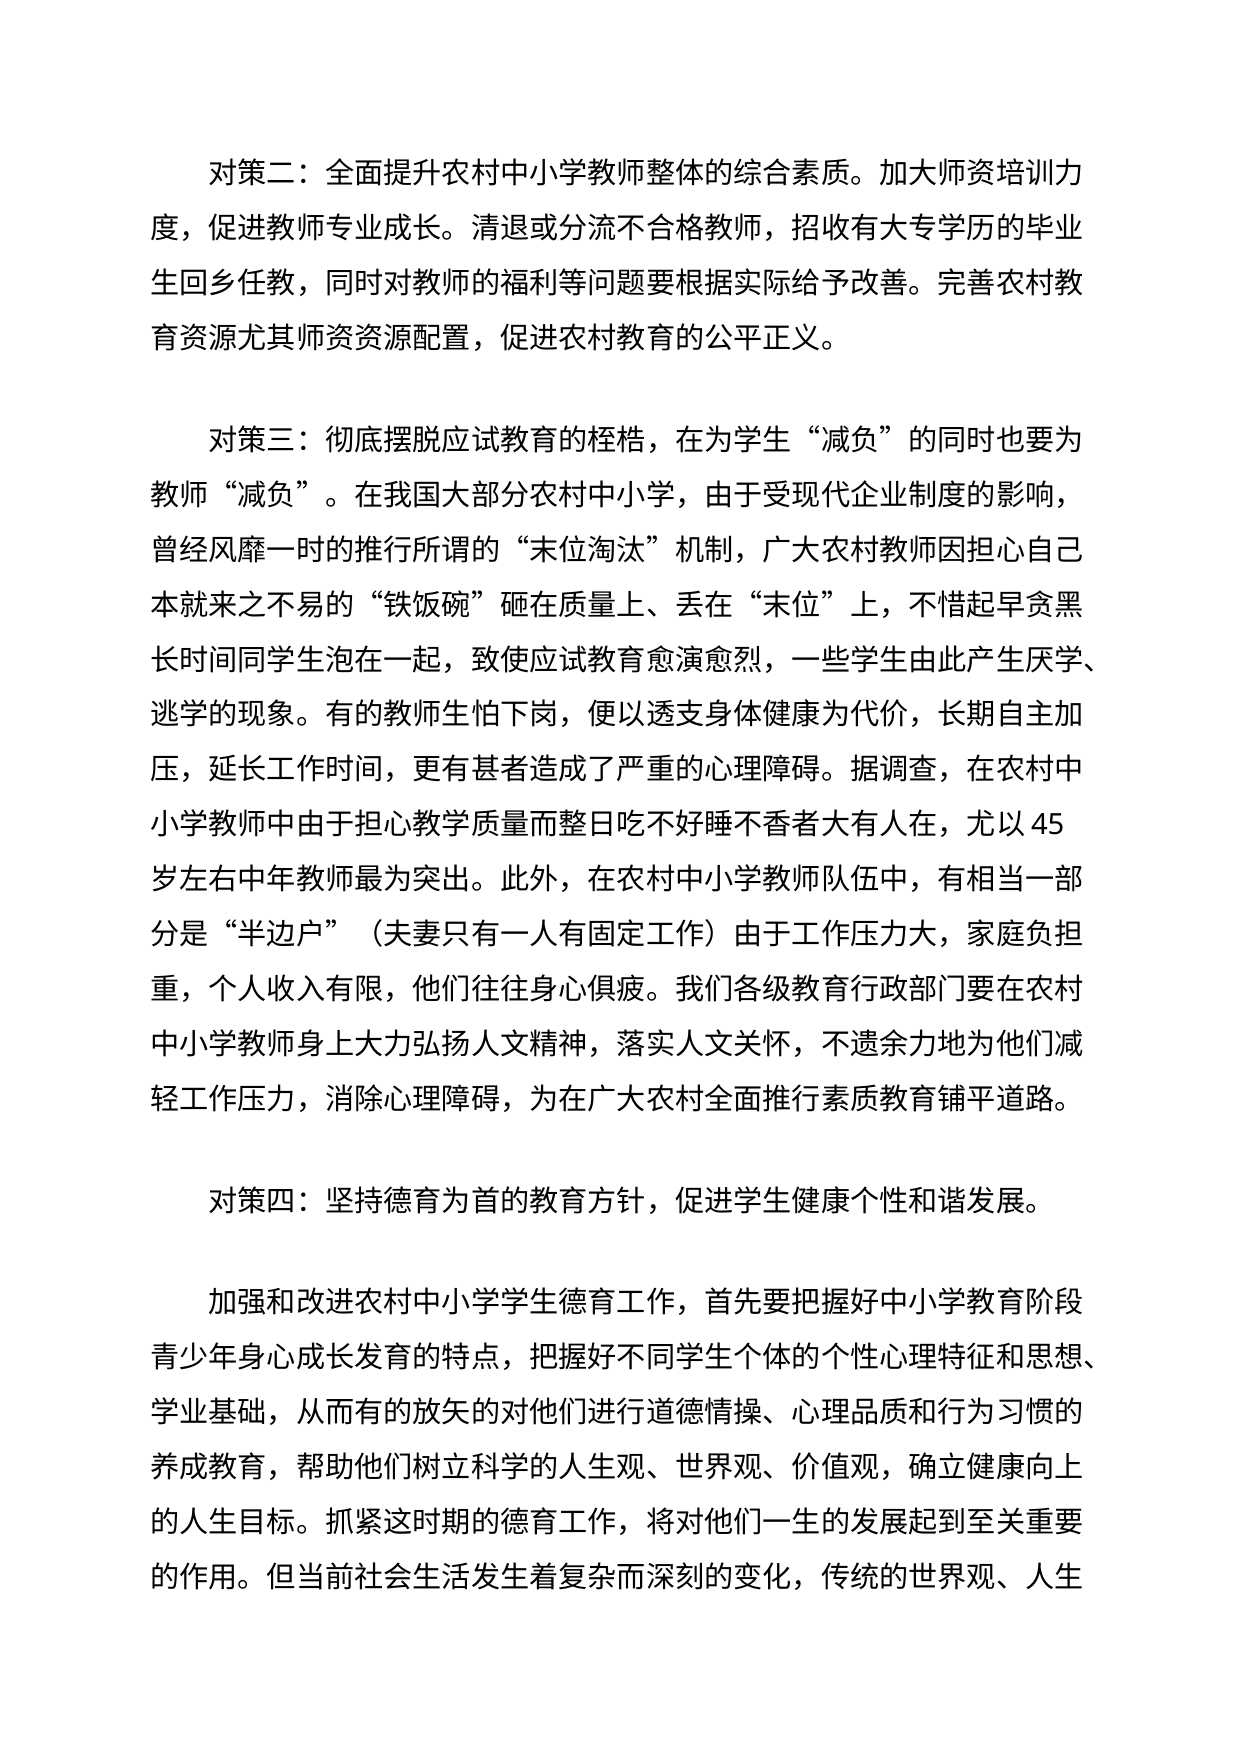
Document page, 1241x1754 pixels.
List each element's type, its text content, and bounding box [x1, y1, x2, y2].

text 对策四：坚持德育为首的教育方针，促进学生健康个性和谐发展。 [150, 1177, 1090, 1219]
text 对策二：全面提升农村中小学教师整体的综合素质。加大师资培训力度，促进教师专业成长。清退或分流不合格教师，招收有大专学历的毕业生回乡任教，同时对教师的福利等问题要根据实际给予改善。完善农村教育资源尤其师资资源配置，促进农村教育的公平正义。 [150, 150, 1090, 357]
text 对策三：彻底摆脱应试教育的桎梏，在为学生“减负”的同时也要为教师“减负”。在我国大部分农村中小学，由于受现代企业制度的影响，曾经风靡一时的推行所谓的“末位淘汰”机制，广大农村教师因担心自己本就来之不易的“铁饭碗”砸在质量上、丢在“末位”上，不惜起早贪黑长时间同学生泡在一起，致使应试教育愈演愈烈，一些学生由此产生厌学、逃学的现象。有的教师生怕下岗，便以透支身体健康为代价，长期自主加压，延长工作时间，更有甚者造成了严重的心理障碍。据调查，在农村中小学教师中由于担心教学质量而整日吃不好睡不香者大有人在，尤以45岁左右中年教师最为突出。此外，在农村中小学教师队伍中，有相当一部分是“半边户”（夫妻只有一人有固定工作）由于工作压力大，家庭负担重，个人收入有限，他们往往身心俱疲。我们各级教育行政部门要在农村中小学教师身上大力弘扬人文精神，落实人文关怀，不遗余力地为他们减轻工作压力，消除心理障碍，为在广大农村全面推行素质教育铺平道路。 [150, 416, 1090, 1118]
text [150, 1279, 1090, 1596]
